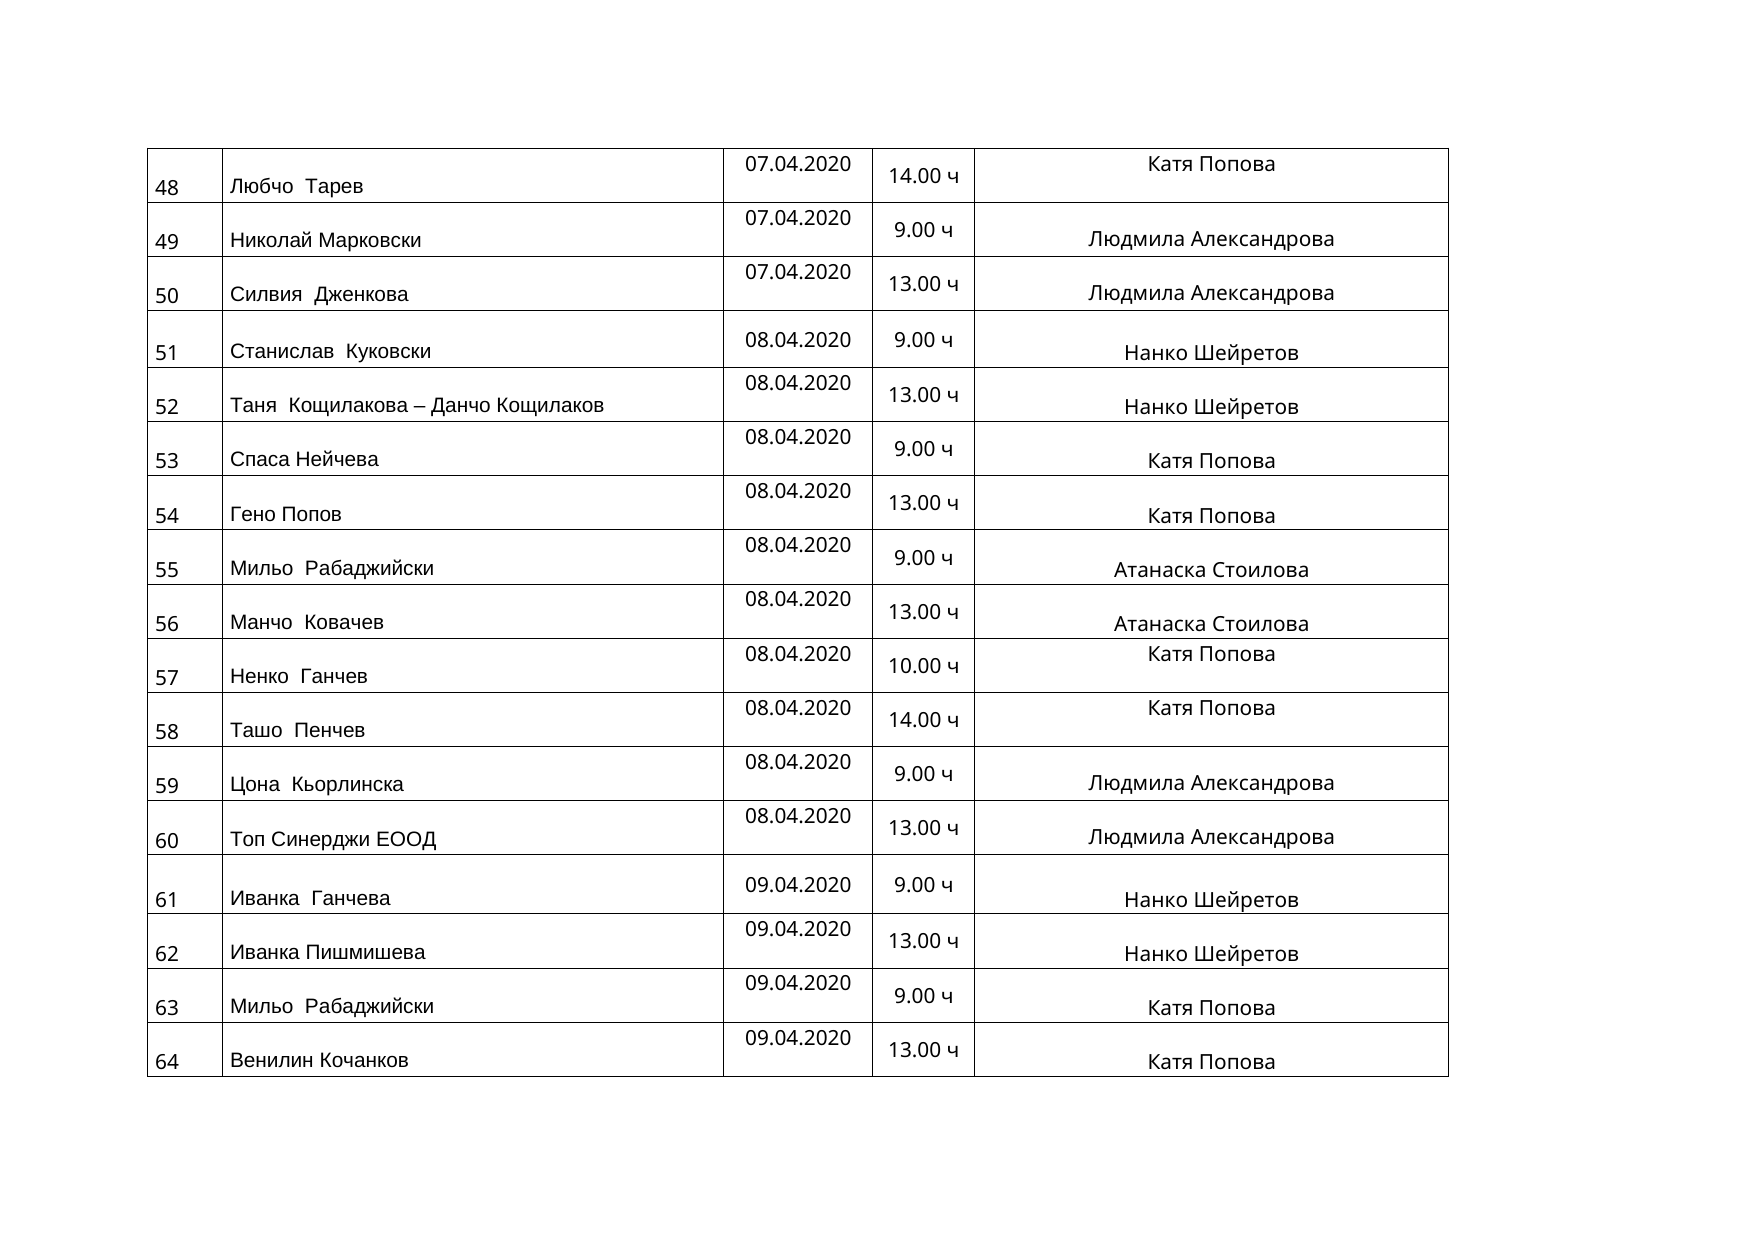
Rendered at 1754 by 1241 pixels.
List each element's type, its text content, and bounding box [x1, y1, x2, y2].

table_cell 53 [148, 422, 222, 475]
table_cell Людмила Александрова [975, 747, 1448, 800]
table_cell Катя Попова [975, 693, 1448, 746]
table_cell 59 [148, 747, 222, 800]
table_cell 52 [148, 368, 222, 421]
table_cell 48 [148, 149, 222, 202]
table_cell Топ Синерджи ЕООД [223, 801, 723, 854]
table_cell Людмила Александрова [975, 257, 1448, 310]
table_cell Станислав Куковски [223, 311, 723, 367]
table_cell Атанаска Стоилова [975, 585, 1448, 638]
table_cell 9.00 ч [873, 855, 974, 913]
table_cell Нанко Шейретов [975, 368, 1448, 421]
table_cell Нанко Шейретов [975, 855, 1448, 913]
table_cell 07.04.2020 [724, 203, 872, 256]
table_cell Людмила Александрова [975, 203, 1448, 256]
table_cell 08.04.2020 [724, 368, 872, 421]
table_cell 08.04.2020 [724, 422, 872, 475]
table_cell 09.04.2020 [724, 855, 872, 913]
table_cell 14.00 ч [873, 149, 974, 202]
table_cell 51 [148, 311, 222, 367]
table_cell 08.04.2020 [724, 530, 872, 583]
table_cell Венилин Кочанков [223, 1023, 723, 1076]
table_cell 13.00 ч [873, 914, 974, 967]
table_cell Гено Попов [223, 476, 723, 529]
table_cell 13.00 ч [873, 1023, 974, 1076]
table_cell Мильо Рабаджийски [223, 969, 723, 1022]
table_cell 9.00 ч [873, 969, 974, 1022]
table_cell 08.04.2020 [724, 311, 872, 367]
table_cell 09.04.2020 [724, 914, 872, 967]
table_cell Ненко Ганчев [223, 639, 723, 692]
table_cell 14.00 ч [873, 693, 974, 746]
table_cell 09.04.2020 [724, 1023, 872, 1076]
table_cell 9.00 ч [873, 311, 974, 367]
table_cell Катя Попова [975, 476, 1448, 529]
table_cell 13.00 ч [873, 257, 974, 310]
table_cell 56 [148, 585, 222, 638]
table_cell Катя Попова [975, 1023, 1448, 1076]
table_cell 9.00 ч [873, 203, 974, 256]
table_cell 9.00 ч [873, 422, 974, 475]
table_cell Иванка Пишмишева [223, 914, 723, 967]
table_cell 07.04.2020 [724, 257, 872, 310]
table_cell 08.04.2020 [724, 801, 872, 854]
table_cell 10.00 ч [873, 639, 974, 692]
table_cell Катя Попова [975, 639, 1448, 692]
table_cell 54 [148, 476, 222, 529]
table_cell 55 [148, 530, 222, 583]
table_cell Людмила Александрова [975, 801, 1448, 854]
table_cell Цона Кьорлинска [223, 747, 723, 800]
table_cell 08.04.2020 [724, 693, 872, 746]
table_cell Мильо Рабаджийски [223, 530, 723, 583]
table_cell Николай Марковски [223, 203, 723, 256]
table_cell 08.04.2020 [724, 585, 872, 638]
table_cell 08.04.2020 [724, 639, 872, 692]
table_cell Ташо Пенчев [223, 693, 723, 746]
table_cell Спаса Нейчева [223, 422, 723, 475]
table_cell 09.04.2020 [724, 969, 872, 1022]
table_cell Катя Попова [975, 969, 1448, 1022]
table_cell Атанаска Стоилова [975, 530, 1448, 583]
table_cell Силвия Дженкова [223, 257, 723, 310]
table_cell 13.00 ч [873, 368, 974, 421]
table_cell 08.04.2020 [724, 747, 872, 800]
table_cell 13.00 ч [873, 801, 974, 854]
table_cell 62 [148, 914, 222, 967]
table_cell Манчо Ковачев [223, 585, 723, 638]
table_cell 64 [148, 1023, 222, 1076]
table_cell 50 [148, 257, 222, 310]
table_cell 60 [148, 801, 222, 854]
table_cell Любчо Тарев [223, 149, 723, 202]
table_cell Нанко Шейретов [975, 311, 1448, 367]
table_cell 13.00 ч [873, 476, 974, 529]
table_cell Катя Попова [975, 149, 1448, 202]
table_cell 9.00 ч [873, 747, 974, 800]
table_cell 07.04.2020 [724, 149, 872, 202]
table_cell Катя Попова [975, 422, 1448, 475]
table_cell 61 [148, 855, 222, 913]
table_cell Нанко Шейретов [975, 914, 1448, 967]
table_cell 63 [148, 969, 222, 1022]
table_cell Иванка Ганчева [223, 855, 723, 913]
table_cell 58 [148, 693, 222, 746]
table_cell 9.00 ч [873, 530, 974, 583]
table_cell 57 [148, 639, 222, 692]
table_cell 49 [148, 203, 222, 256]
table_cell 13.00 ч [873, 585, 974, 638]
table_cell Таня Кощилакова – Данчо Кощилаков [223, 368, 723, 421]
table_cell 08.04.2020 [724, 476, 872, 529]
